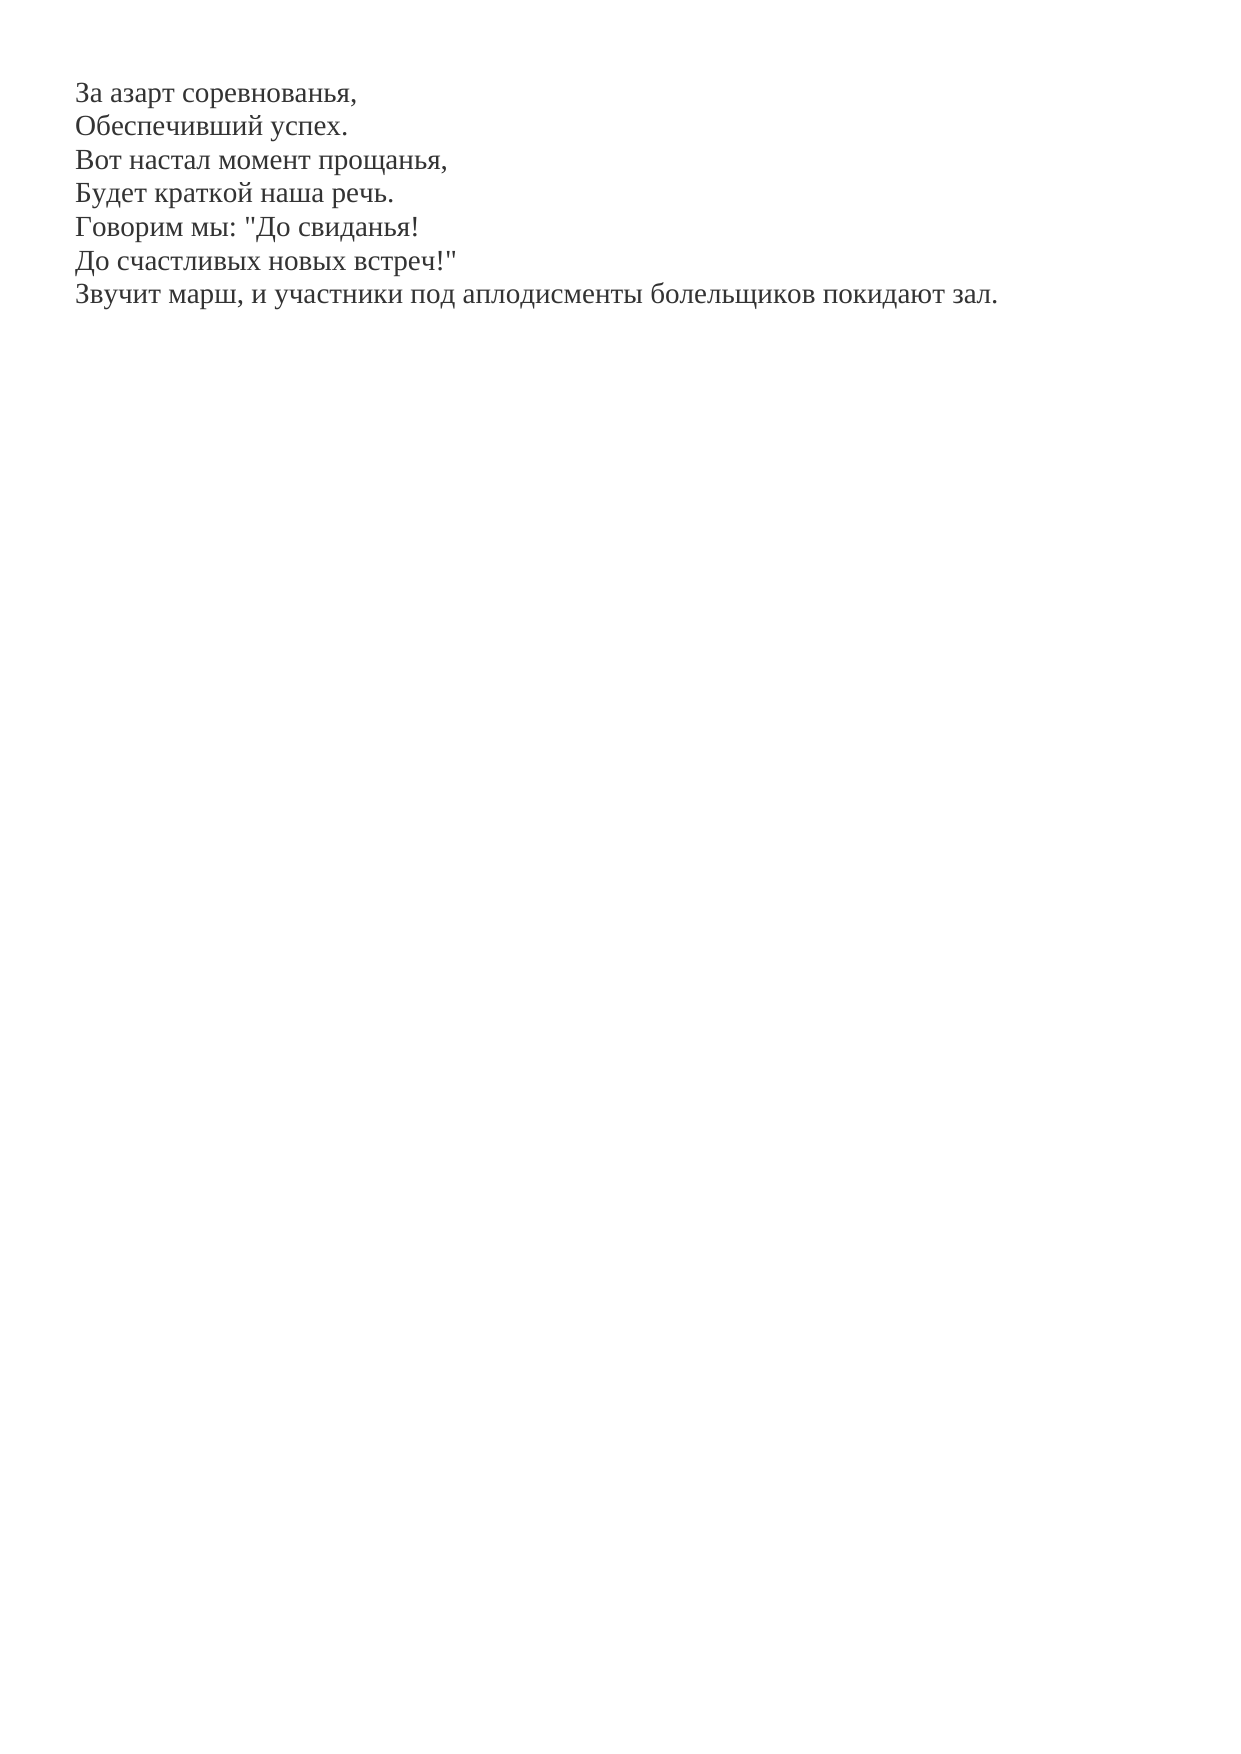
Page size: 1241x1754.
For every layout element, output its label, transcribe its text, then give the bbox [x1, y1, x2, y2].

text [75, 75, 1165, 142]
text Вот настал момент прощанья, Будет краткой наша речь. Говорим мы: "До свиданья! До счастливых новых встреч!" [75, 142, 1165, 276]
text Звучит марш, и участники под аплодисменты болельщиков покидают зал. [75, 276, 1165, 310]
